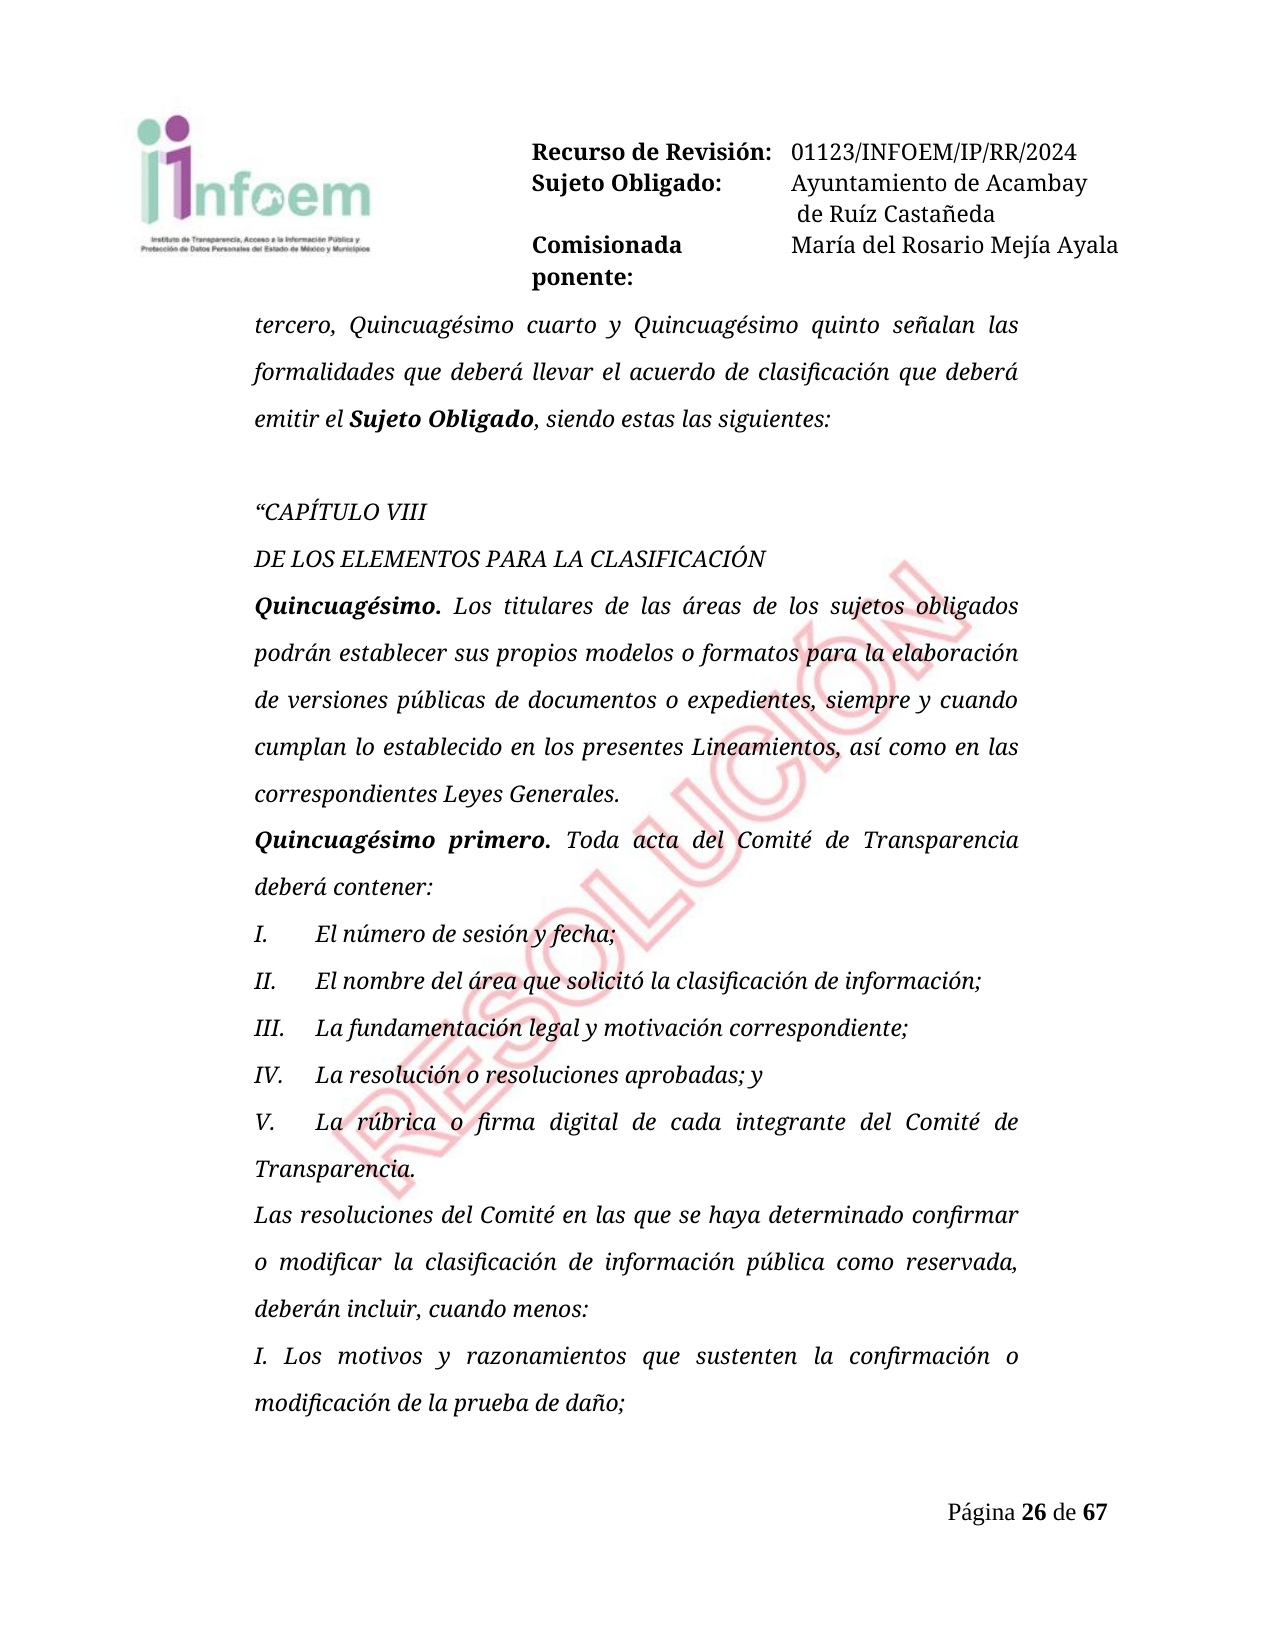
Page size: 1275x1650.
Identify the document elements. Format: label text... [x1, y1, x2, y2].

list La fundamentación legal y motivación correspondiente; [254, 1012, 1022, 1043]
picture [22, 57, 1251, 1650]
list La resolución o resoluciones aprobadas; y [254, 1059, 1022, 1090]
list La rúbrica o firma digital de cada integrante del Comité de Transparencia. [254, 1106, 1022, 1184]
text Quincuagésimo. Los titulares de las áreas de los sujetos obligados podrán establecer sus propios modelos o formatos para la elaboración de versiones públicas de documentos o expedientes, siempre y cuando cumplan lo establecido en los presentes Lineamientos, así como en las correspondientes Leyes Generales. [254, 590, 1022, 809]
text Quincuagésimo primero. Toda acta del Comité de Transparencia deberá contener: [254, 824, 1022, 902]
text DE LOS ELEMENTOS PARA LA CLASIFICACIÓN [254, 543, 1022, 574]
text Las resoluciones del Comité en las que se haya determinado confirmar o modificar la clasificación de información pública como reservada, deberán incluir, cuando menos: [254, 1199, 1022, 1324]
text I. Los motivos y razonamientos que sustenten la confirmación o modificación de la prueba de daño; [254, 1340, 1022, 1418]
text “CAPÍTULO VIII [254, 496, 1022, 527]
list El nombre del área que solicitó la clasificación de información; [254, 965, 1022, 996]
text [254, 309, 1022, 434]
list El número de sesión y fecha; [254, 918, 1022, 949]
